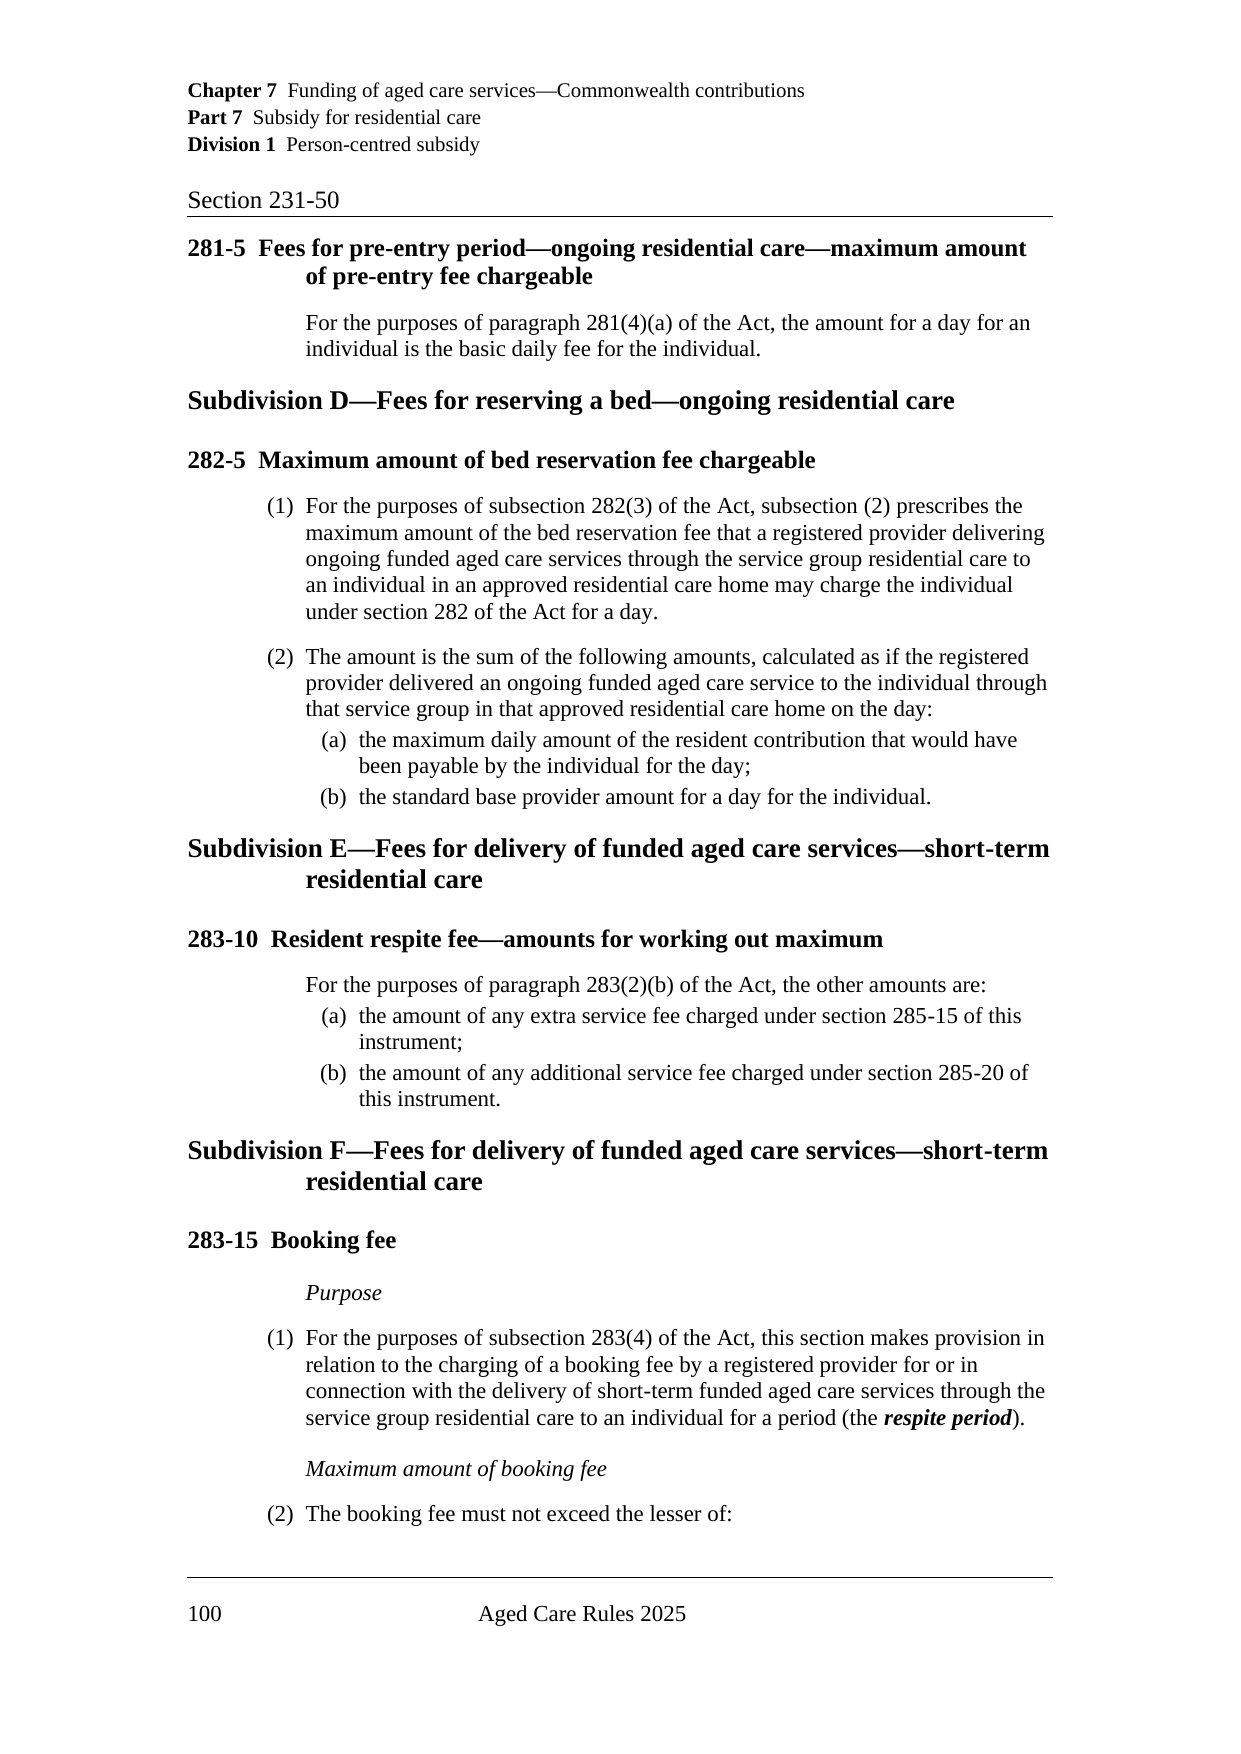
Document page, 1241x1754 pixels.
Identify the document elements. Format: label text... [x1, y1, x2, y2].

text (a) the maximum daily amount of the resident contribution that would have been payable by the individual for the day; [187, 726, 1053, 779]
text Subdivision E—Fees for delivery of funded aged care services—short-term residential care [187, 832, 1053, 894]
text (b) the standard base provider amount for a day for the individual. [187, 783, 1053, 809]
text (1) For the purposes of subsection 283(4) of the Act, this section makes provision in relation to the charging of a booking fee by a registered provider for or in connection with the delivery of short-term funded aged care services through the service group residential care to an individual for a period (the respite period). [187, 1324, 1053, 1430]
text 283-10 Resident respite fee—amounts for working out maximum [187, 924, 1053, 952]
text Subdivision D—Fees for reserving a bed—ongoing residential care [187, 384, 1053, 416]
text Subdivision F—Fees for delivery of funded aged care services—short-term residential care [187, 1134, 1053, 1196]
text 281-5 Fees for pre-entry period—ongoing residential care—maximum amount of pre-entry fee chargeable [187, 233, 1053, 290]
text Purpose [305, 1279, 1053, 1306]
text For the purposes of paragraph 281(4)(a) of the Act, the amount for a day for an individual is the basic daily fee for the individual. [187, 309, 1053, 362]
text Maximum amount of booking fee [305, 1455, 1053, 1481]
text 283-15 Booking fee [187, 1226, 1053, 1254]
text (2) The booking fee must not exceed the lesser of: [187, 1500, 1053, 1526]
text (b) the amount of any additional service fee charged under section 285-20 of this instrument. [187, 1058, 1053, 1111]
text (2) The amount is the sum of the following amounts, calculated as if the registered provider delivered an ongoing funded aged care service to the individual through that service group in that approved residential care home on the day: [187, 643, 1053, 722]
text (1) For the purposes of subsection 282(3) of the Act, subsection (2) prescribes the maximum amount of the bed reservation fee that a registered provider delivering ongoing funded aged care services through the service group residential care to an individual in an approved residential care home may charge the individual under section 282 of the Act for a day. [187, 492, 1053, 624]
text 282-5 Maximum amount of bed reservation fee chargeable [187, 445, 1053, 473]
text (a) the amount of any extra service fee charged under section 285-15 of this instrument; [187, 1002, 1053, 1054]
text For the purposes of paragraph 283(2)(b) of the Act, the other amounts are: [187, 971, 1053, 997]
